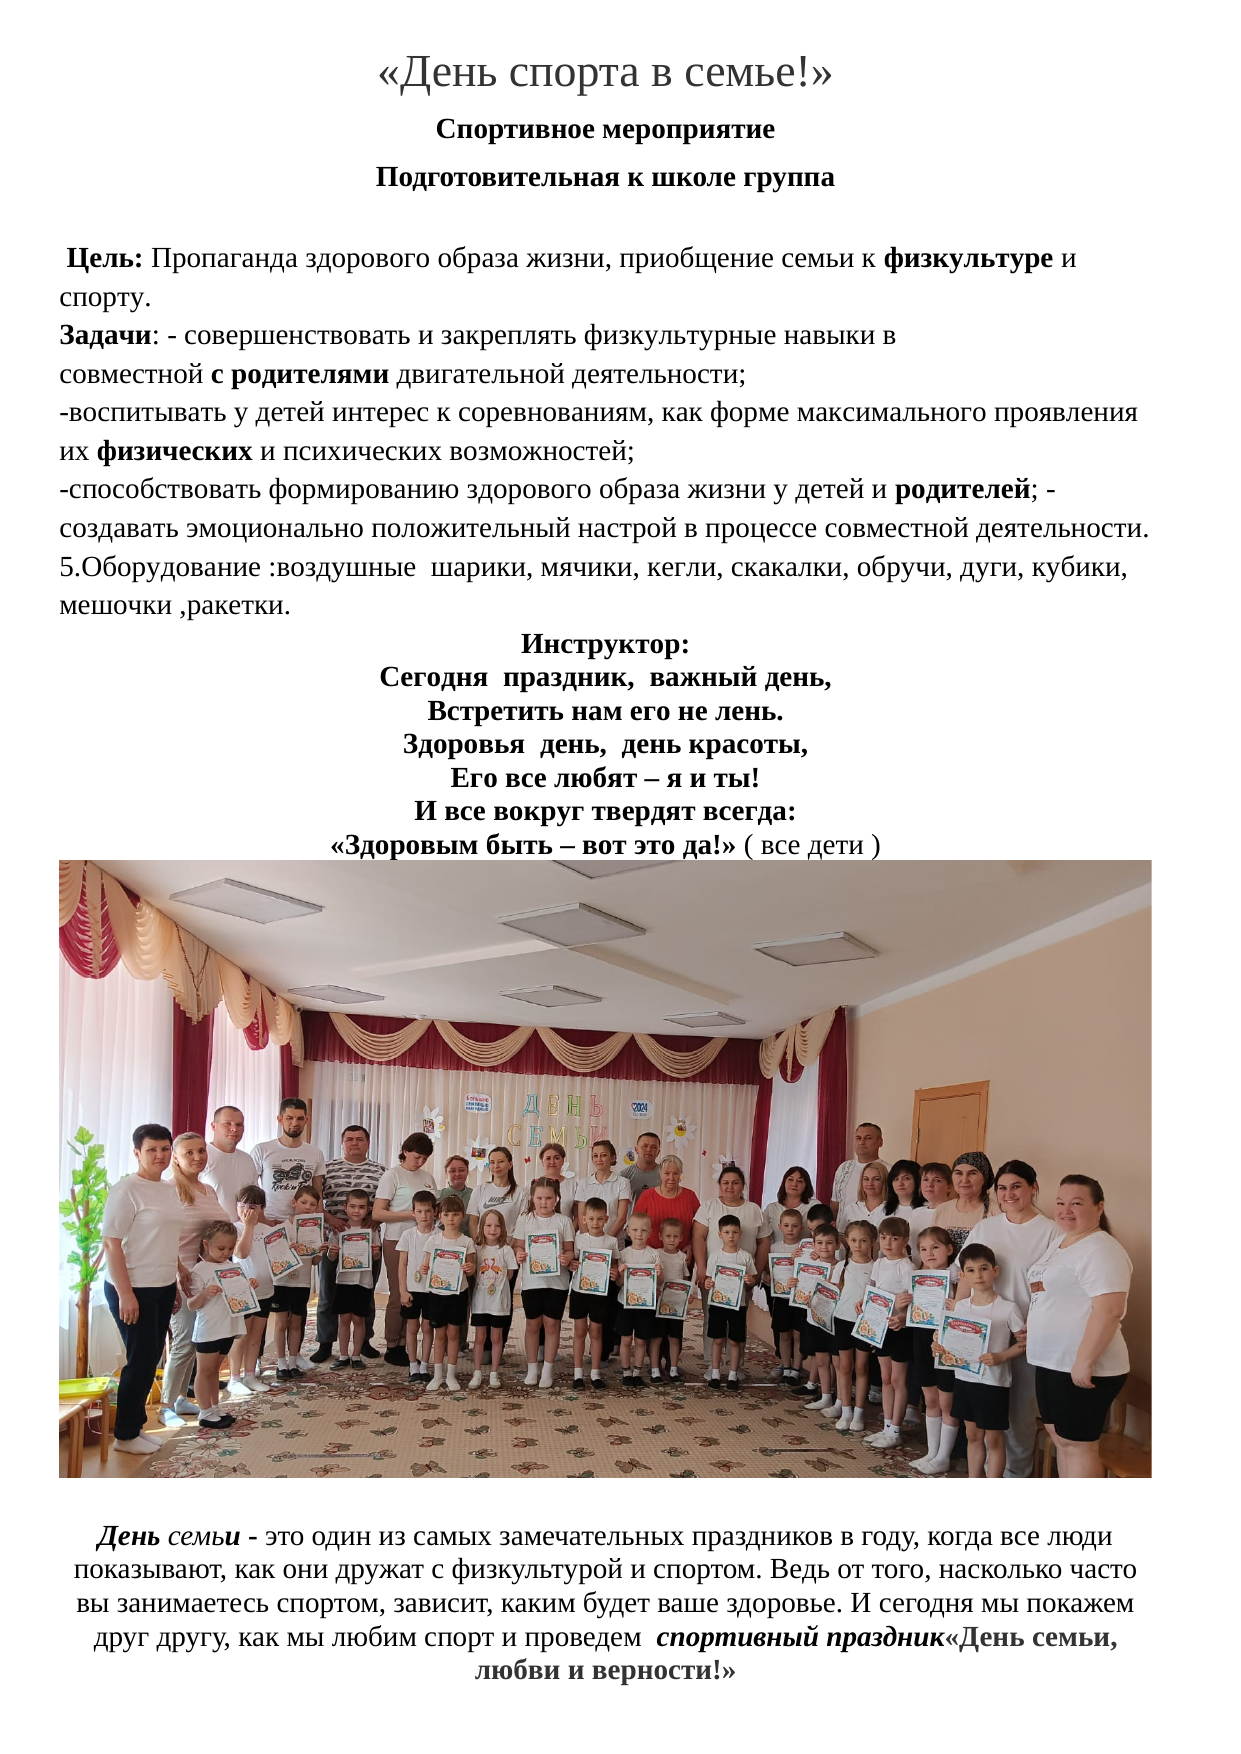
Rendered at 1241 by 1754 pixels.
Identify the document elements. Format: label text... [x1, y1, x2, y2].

text Здоровья день, день красоты, [59, 726, 1152, 760]
subtitle Спортивное мероприятие [59, 111, 1152, 144]
text -способствовать формированию здорового образа жизни у детей и родителей; -создавать эмоционально положительный настрой в процессе совместной деятельности. [59, 472, 1152, 544]
text 5.Оборудование :воздушные шарики, мячики, кегли, скакалки, обручи, дуги, кубики, мешочки ,ракетки. [59, 549, 1152, 621]
text «Здоровым быть – вот это да!» ( все дети ) [59, 827, 1152, 860]
picture [59, 860, 1152, 1478]
text Сегодня праздник, важный день, [59, 659, 1152, 693]
text Цель: Пропаганда здорового образа жизни, приобщение семьи к физкультуре и спорту. [59, 240, 1152, 312]
subtitle «День спорта в семье!» [59, 44, 1152, 97]
text Его все любят – я и ты! [59, 760, 1152, 793]
text -воспитывать у детей интерес к соревнованиям, как форме максимального проявления их физических и психических возможностей; [59, 394, 1152, 467]
text И все вокруг твердят всегда: [59, 793, 1152, 827]
subtitle День семьи - это один из самых замечательных праздников в году, когда все люди показывают, как они дружат с физкультурой и спортом. Ведь от того, насколько часто вы занимаетесь спортом, зависит, каким будет ваше здоровье. И сегодня мы покажем друг другу, как мы любим спорт и проведем спортивный праздник«День семьи, любви и верности!» [59, 1518, 1152, 1686]
text Задачи: - совершенствовать и закреплять физкультурные навыки в совместной с родителями двигательной деятельности; [59, 317, 1152, 389]
text Встретить нам его не лень. [59, 693, 1152, 726]
text Инструктор: [59, 626, 1152, 659]
subtitle Подготовительная к школе группа [59, 159, 1152, 192]
